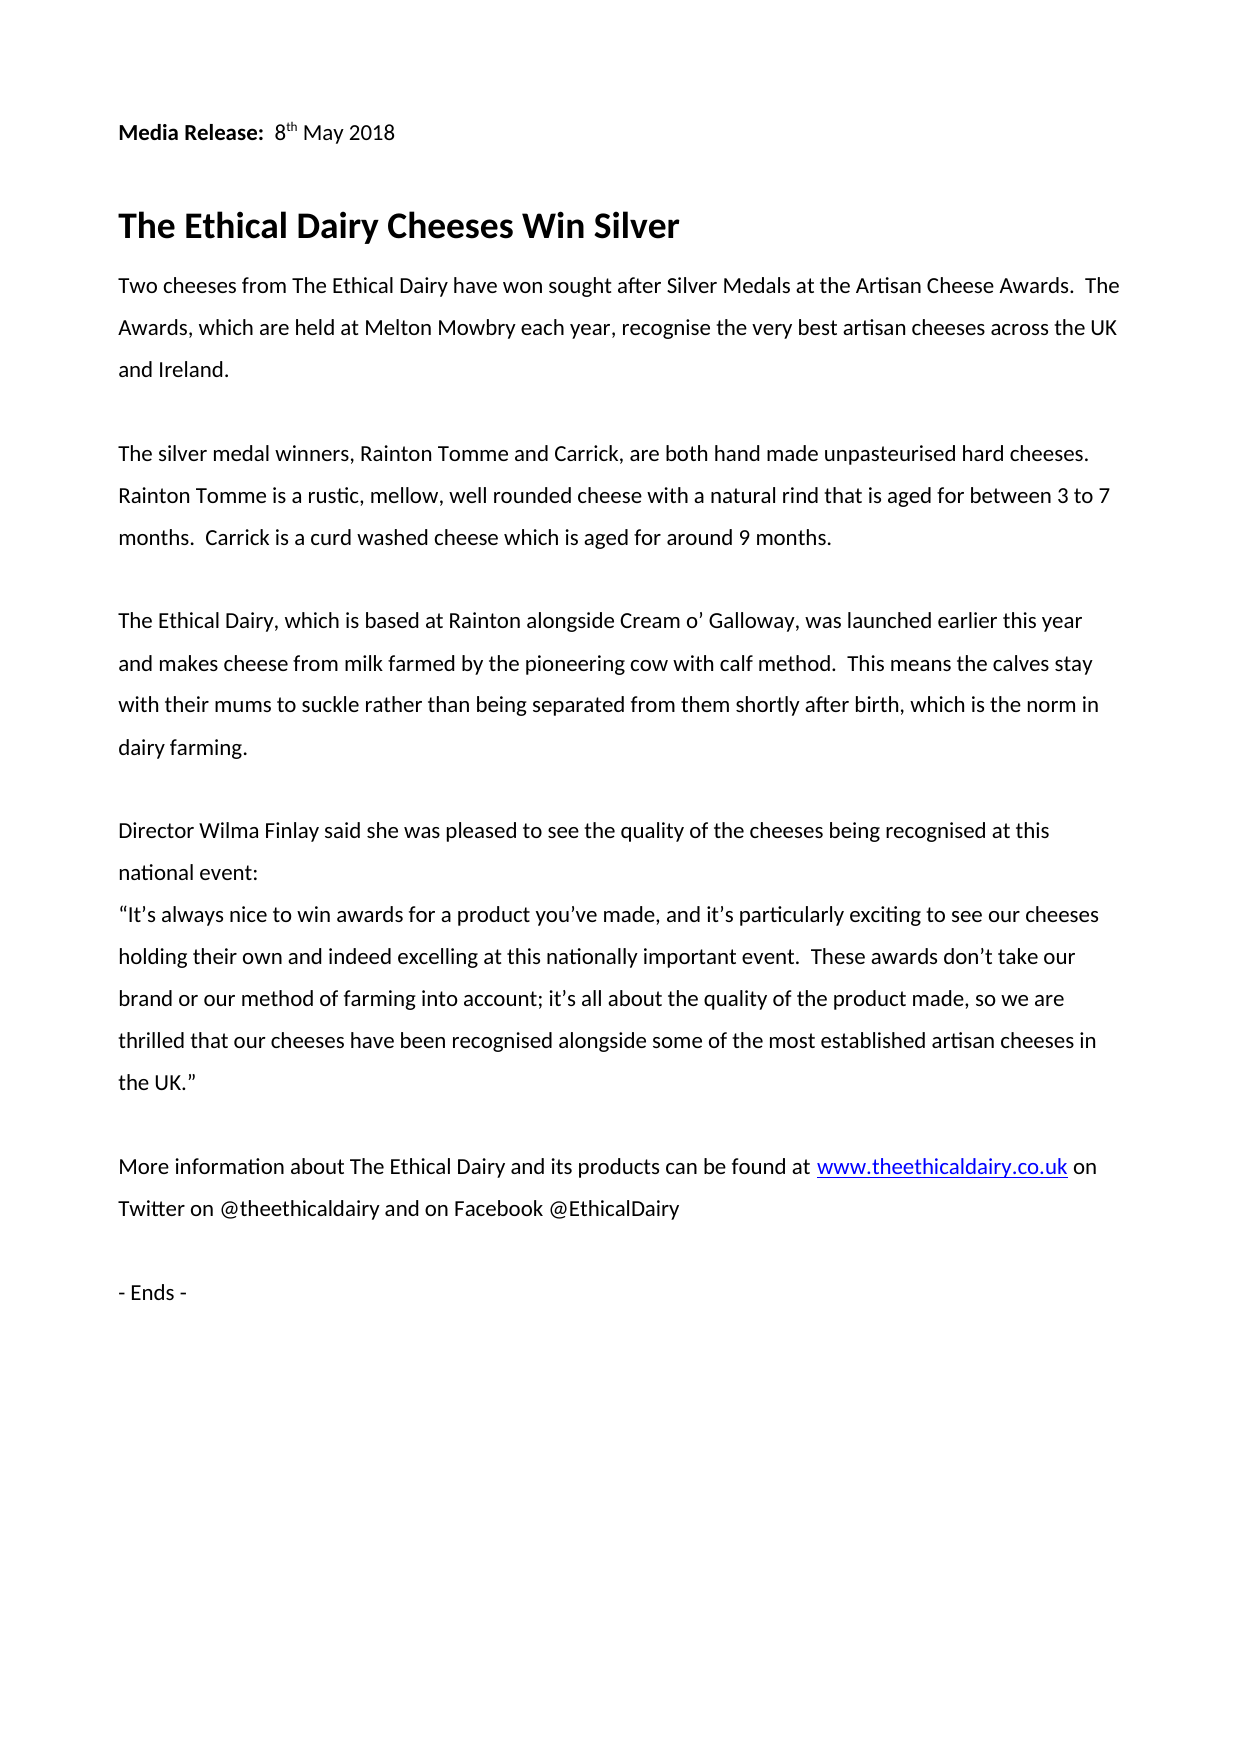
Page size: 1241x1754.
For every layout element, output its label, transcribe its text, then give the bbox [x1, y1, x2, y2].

text Media Release: 8th May 2018 [118, 118, 1122, 146]
text The Ethical Dairy Cheeses Win Silver [118, 202, 1122, 248]
text The silver medal winners, Rainton Tomme and Carrick, are both hand made unpasteurised hard cheeses. Rainton Tomme is a rustic, mellow, well rounded cheese with a natural rind that is aged for between 3 to 7 months. Carrick is a curd washed cheese which is aged for around 9 months. [118, 439, 1122, 551]
text Director Wilma Finlay said she was pleased to see the quality of the cheeses being recognised at this national event: [118, 817, 1122, 887]
text The Ethical Dairy, which is based at Rainton alongside Cream o’ Galloway, was launched earlier this year and makes cheese from milk farmed by the pioneering cow with calf method. This means the calves stay with their mums to suckle rather than being separated from them shortly after birth, which is the norm in dairy farming. [118, 607, 1122, 761]
text “It’s always nice to win awards for a product you’ve made, and it’s particularly exciting to see our cheeses holding their own and indeed excelling at this nationally important event. These awards don’t take our brand or our method of farming into account; it’s all about the quality of the product made, so we are thrilled that our cheeses have been recognised alongside some of the most established artisan cheeses in the UK.” [118, 901, 1122, 1096]
text More information about The Ethical Dairy and its products can be found at www.theethicaldairy.co.uk on Twitter on @theethicaldairy and on Facebook @EthicalDairy [118, 1152, 1122, 1222]
text - Ends - [118, 1278, 1122, 1306]
text Two cheeses from The Ethical Dairy have won sought after Silver Medals at the Artisan Cheese Awards. The Awards, which are held at Melton Mowbry each year, recognise the very best artisan cheeses across the UK and Ireland. [118, 271, 1122, 383]
